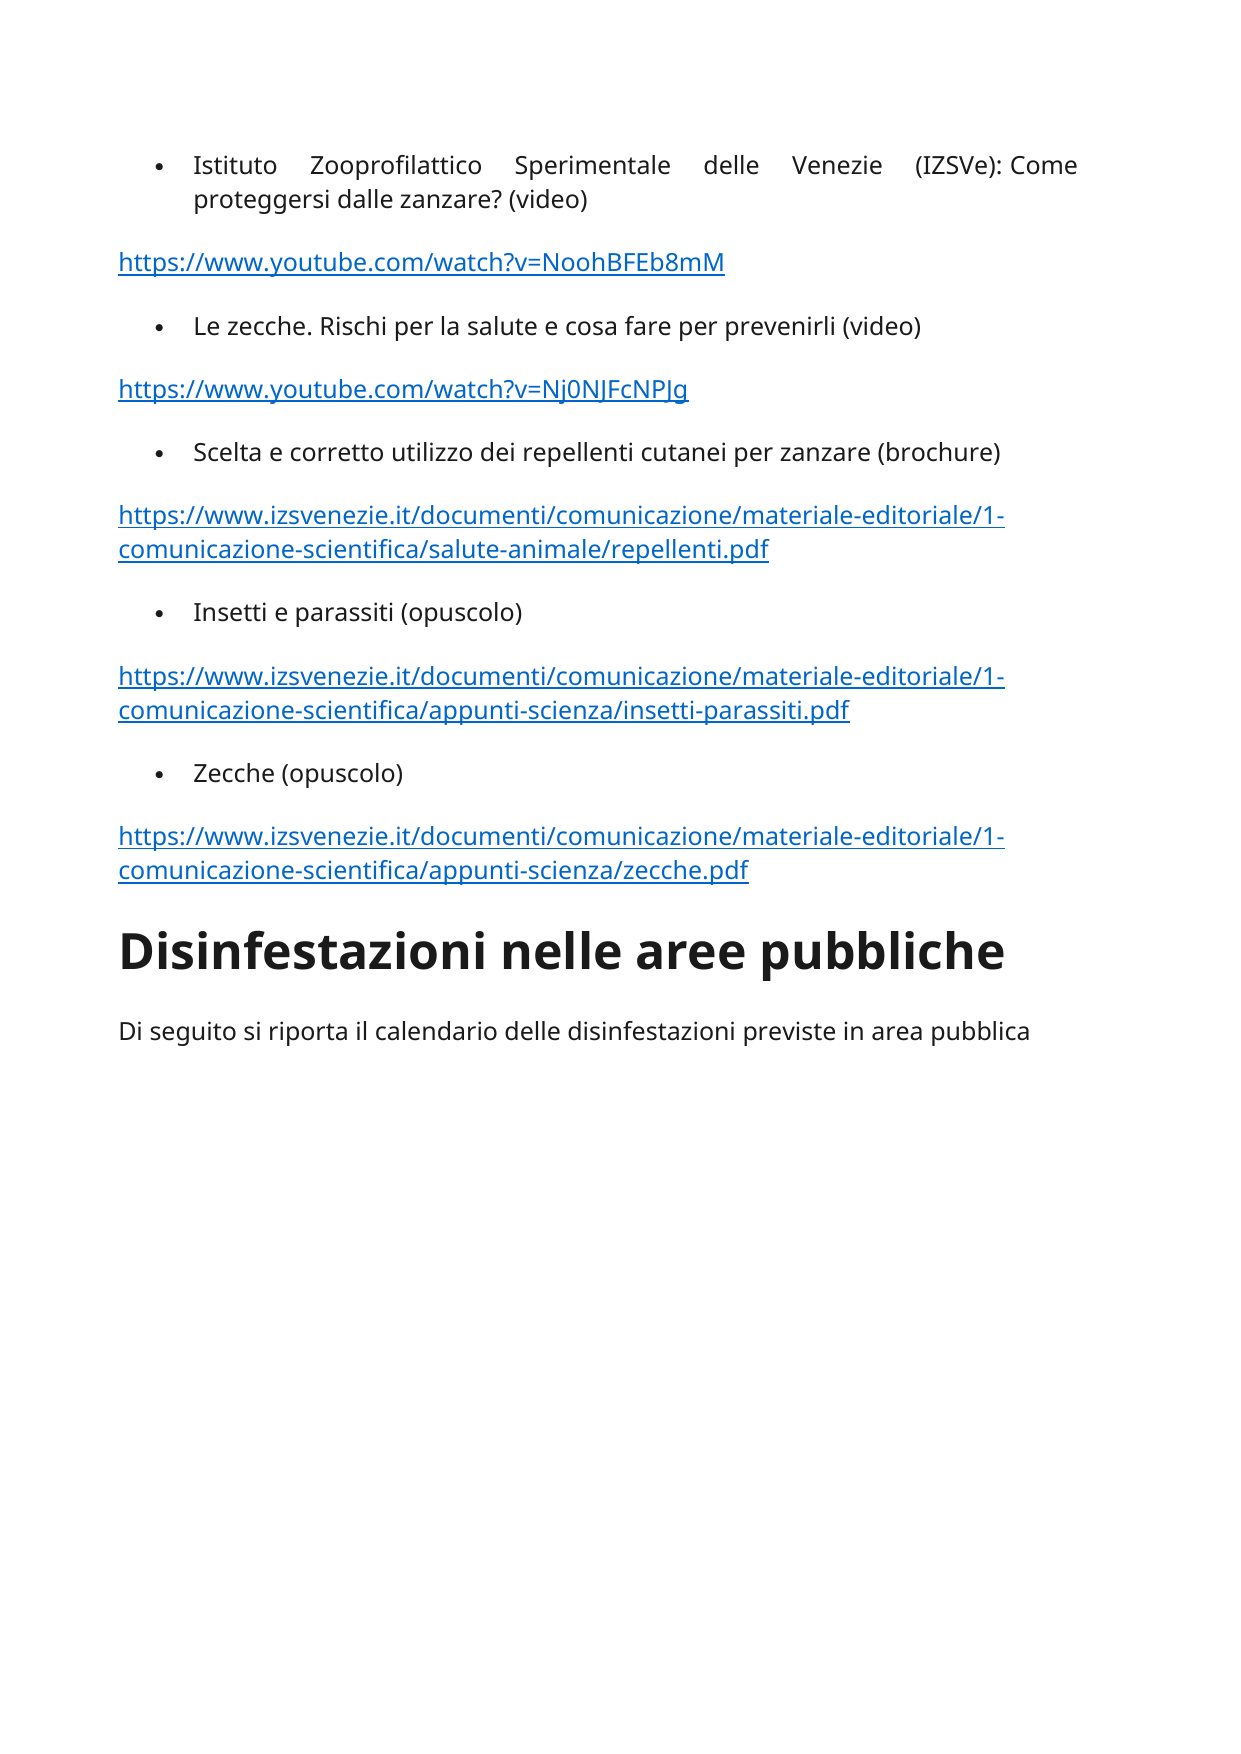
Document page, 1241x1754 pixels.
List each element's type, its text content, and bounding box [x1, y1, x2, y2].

text Disinfestazioni nelle aree pubbliche [118, 916, 1078, 984]
text https://www.izsvenezie.it/documenti/comunicazione/materiale-editoriale/1-comunicazione-scientifica/appunti-scienza/zecche.pdf [118, 819, 1078, 887]
text https://www.youtube.com/watch?v=NoohBFEb8mM [118, 245, 1078, 279]
text https://www.youtube.com/watch?v=Nj0NJFcNPJg [118, 371, 1078, 405]
list Insetti e parassiti (opuscolo) [156, 595, 1078, 629]
list Scelta e corretto utilizzo dei repellenti cutanei per zanzare (brochure) [156, 434, 1078, 469]
text https://www.izsvenezie.it/documenti/comunicazione/materiale-editoriale/1-comunicazione-scientifica/salute-animale/repellenti.pdf [118, 498, 1078, 566]
text Di seguito si riporta il calendario delle disinfestazioni previste in area pubblica [118, 1013, 1078, 1047]
list Istituto Zooprofilattico Sperimentale delle Venezie (IZSVe): Come proteggersi dalle zanzare? (video) [156, 148, 1078, 216]
list Zecche (opuscolo) [156, 756, 1078, 790]
text https://www.izsvenezie.it/documenti/comunicazione/materiale-editoriale/1-comunicazione-scientifica/appunti-scienza/insetti-parassiti.pdf [118, 658, 1078, 726]
list Le zecche. Rischi per la salute e cosa fare per prevenirli (video) [156, 308, 1078, 342]
